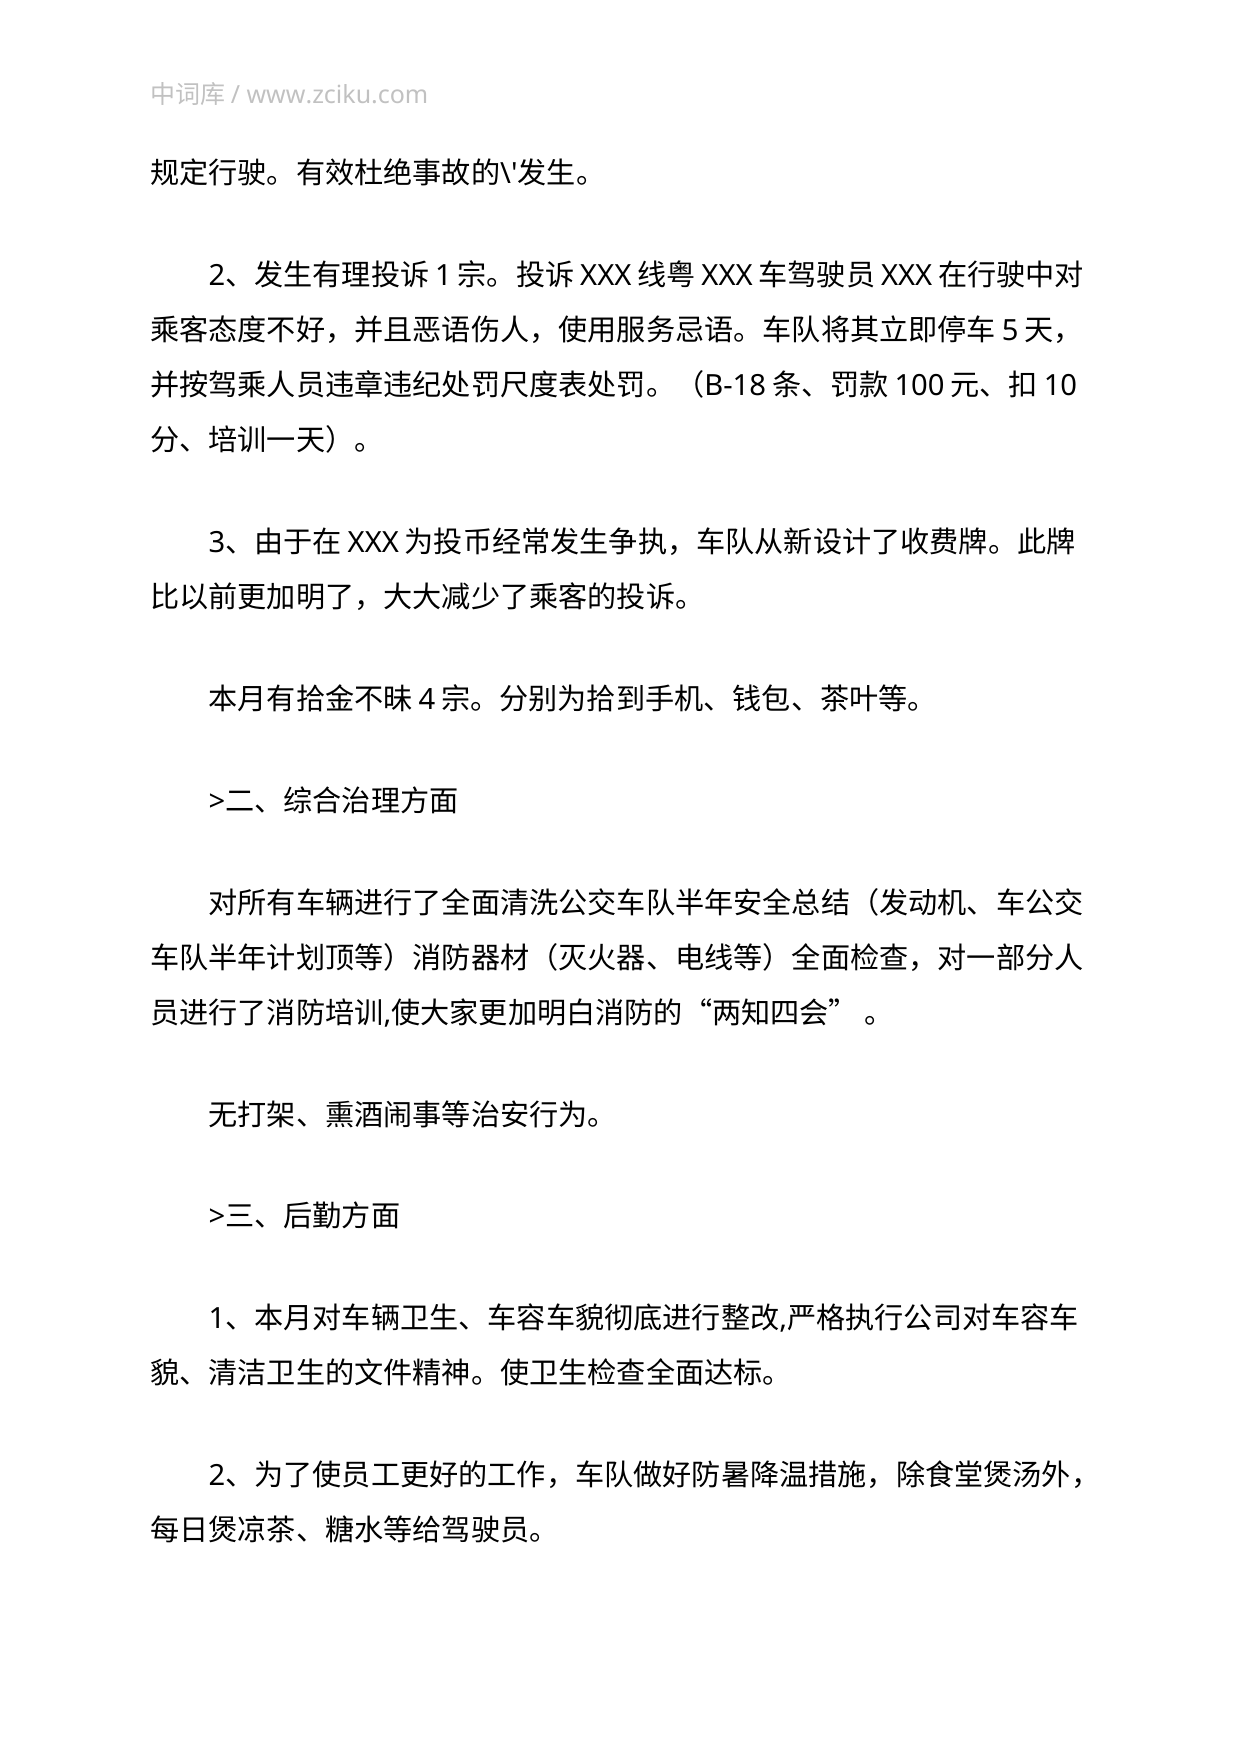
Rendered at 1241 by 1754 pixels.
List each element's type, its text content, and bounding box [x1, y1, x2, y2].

text 无打架、熏酒闹事等治安行为。 [150, 1091, 1090, 1133]
text >三、后勤方面 [150, 1193, 1090, 1235]
text 2、发生有理投诉1宗。投诉XXX线粤XXX车驾驶员XXX在行驶中对乘客态度不好，并且恶语伤人，使用服务忌语。车队将其立即停车5天，并按驾乘人员违章违纪处罚尺度表处罚。（B-18条、罚款100元、扣10分、培训一天）。 [150, 252, 1090, 459]
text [150, 150, 1090, 192]
text 本月有拾金不昧4宗。分别为拾到手机、钱包、茶叶等。 [150, 676, 1090, 718]
text 3、由于在XXX为投币经常发生争执，车队从新设计了收费牌。此牌比以前更加明了，大大减少了乘客的投诉。 [150, 519, 1090, 616]
text 2、为了使员工更好的工作，车队做好防暑降温措施，除食堂煲汤外，每日煲凉茶、糖水等给驾驶员。 [150, 1452, 1090, 1549]
text >二、综合治理方面 [150, 777, 1090, 820]
text 对所有车辆进行了全面清洗公交车队半年安全总结（发动机、车公交车队半年计划顶等）消防器材（灭火器、电线等）全面检查，对一部分人员进行了消防培训,使大家更加明白消防的“两知四会” 。 [150, 879, 1090, 1032]
text 1、本月对车辆卫生、车容车貌彻底进行整改,严格执行公司对车容车貌、清洁卫生的文件精神。使卫生检查全面达标。 [150, 1295, 1090, 1392]
